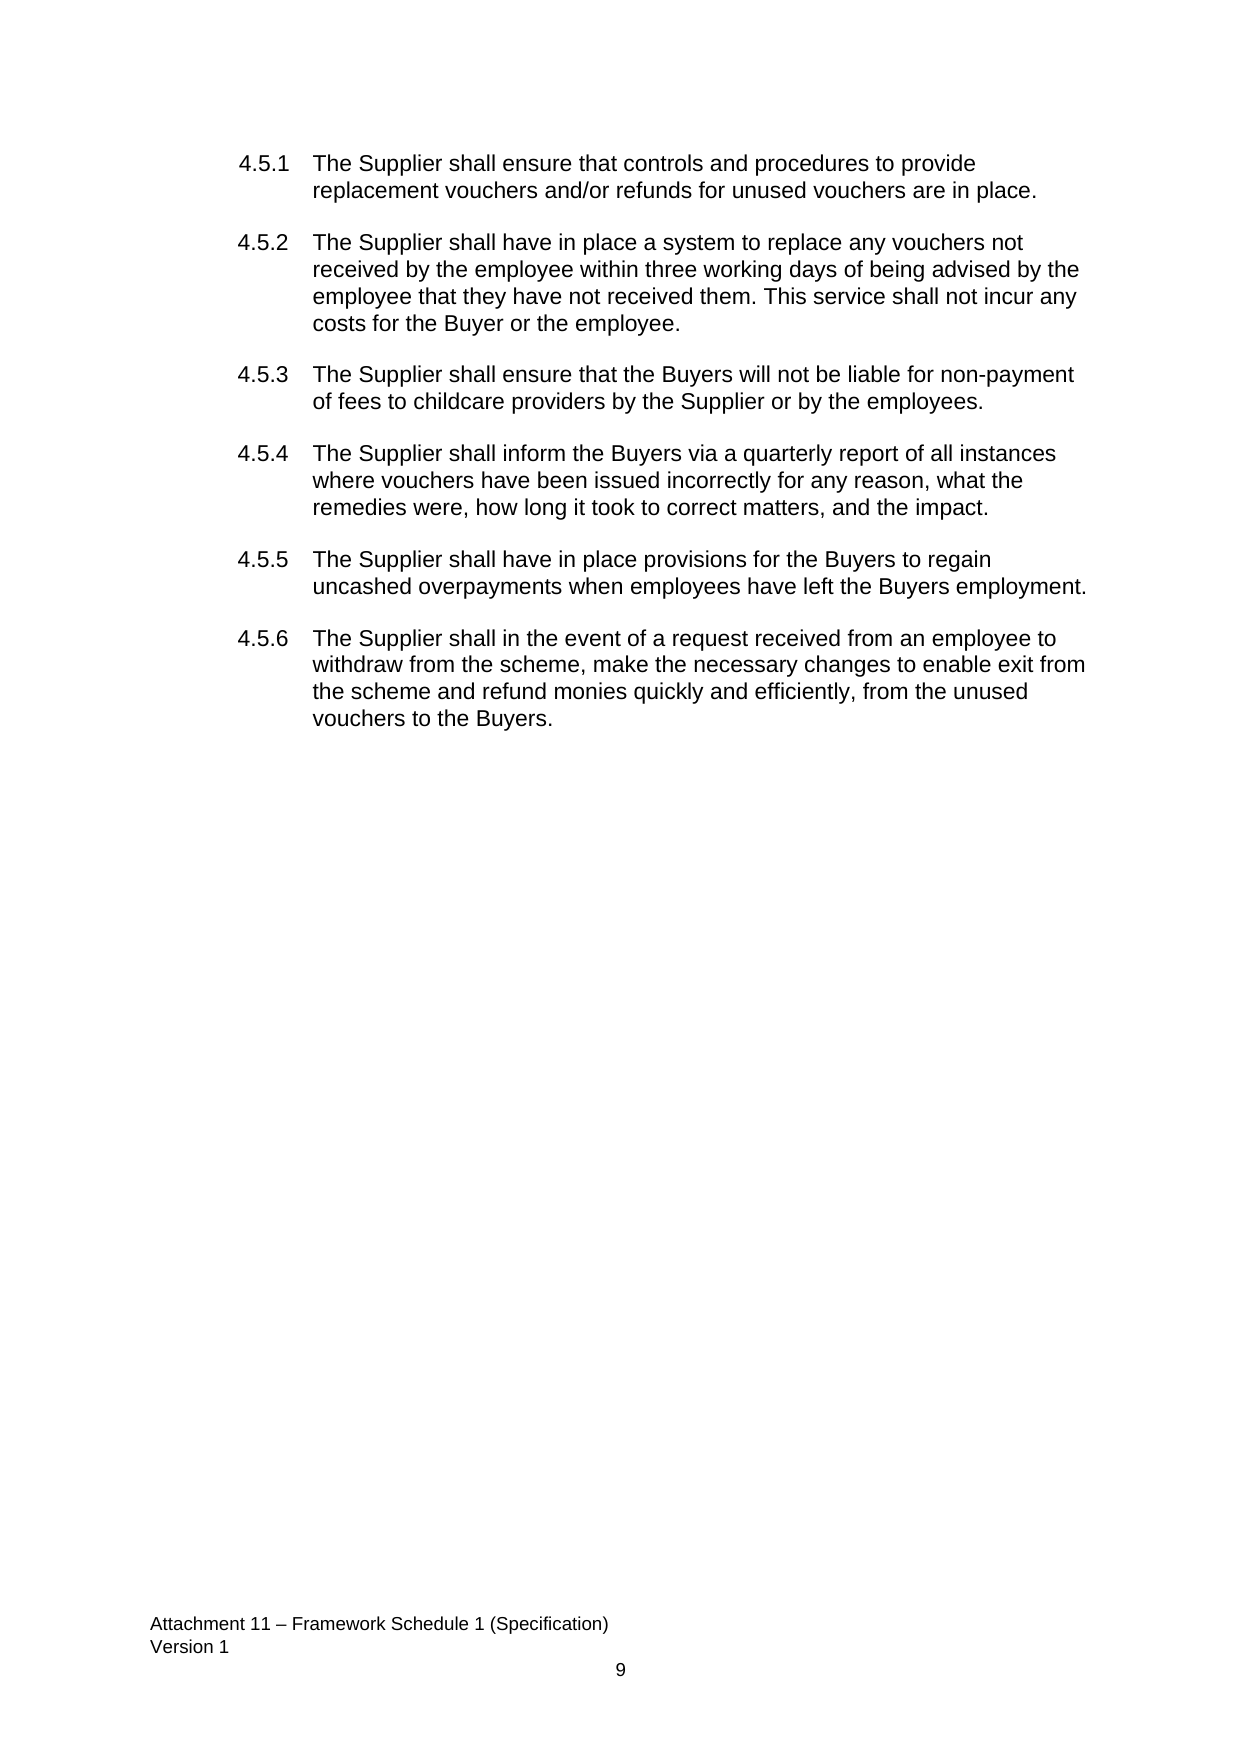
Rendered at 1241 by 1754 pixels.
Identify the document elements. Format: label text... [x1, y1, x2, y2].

list The Supplier shall in the event of a request received from an employee to withdraw from the scheme, make the necessary changes to enable exit from the scheme and refund monies quickly and efficiently, from the unused vouchers to the Buyers. [237, 624, 1090, 732]
list The Supplier shall ensure that the Buyers will not be liable for non-payment of fees to childcare providers by the Supplier or by the employees. [237, 361, 1090, 415]
list The Supplier shall inform the Buyers via a quarterly report of all instances where vouchers have been issued incorrectly for any reason, what the remedies were, how long it took to correct matters, and the impact. [237, 440, 1090, 520]
list The Supplier shall have in place a system to replace any vouchers not received by the employee within three working days of being advised by the employee that they have not received them. This service shall not incur any costs for the Buyer or the employee. [237, 229, 1090, 336]
list The Supplier shall have in place provisions for the Buyers to regain uncashed overpayments when employees have left the Buyers employment. [237, 546, 1090, 599]
list The Supplier shall ensure that controls and procedures to provide replacement vouchers and/or refunds for unused vouchers are in place. [239, 150, 1090, 203]
